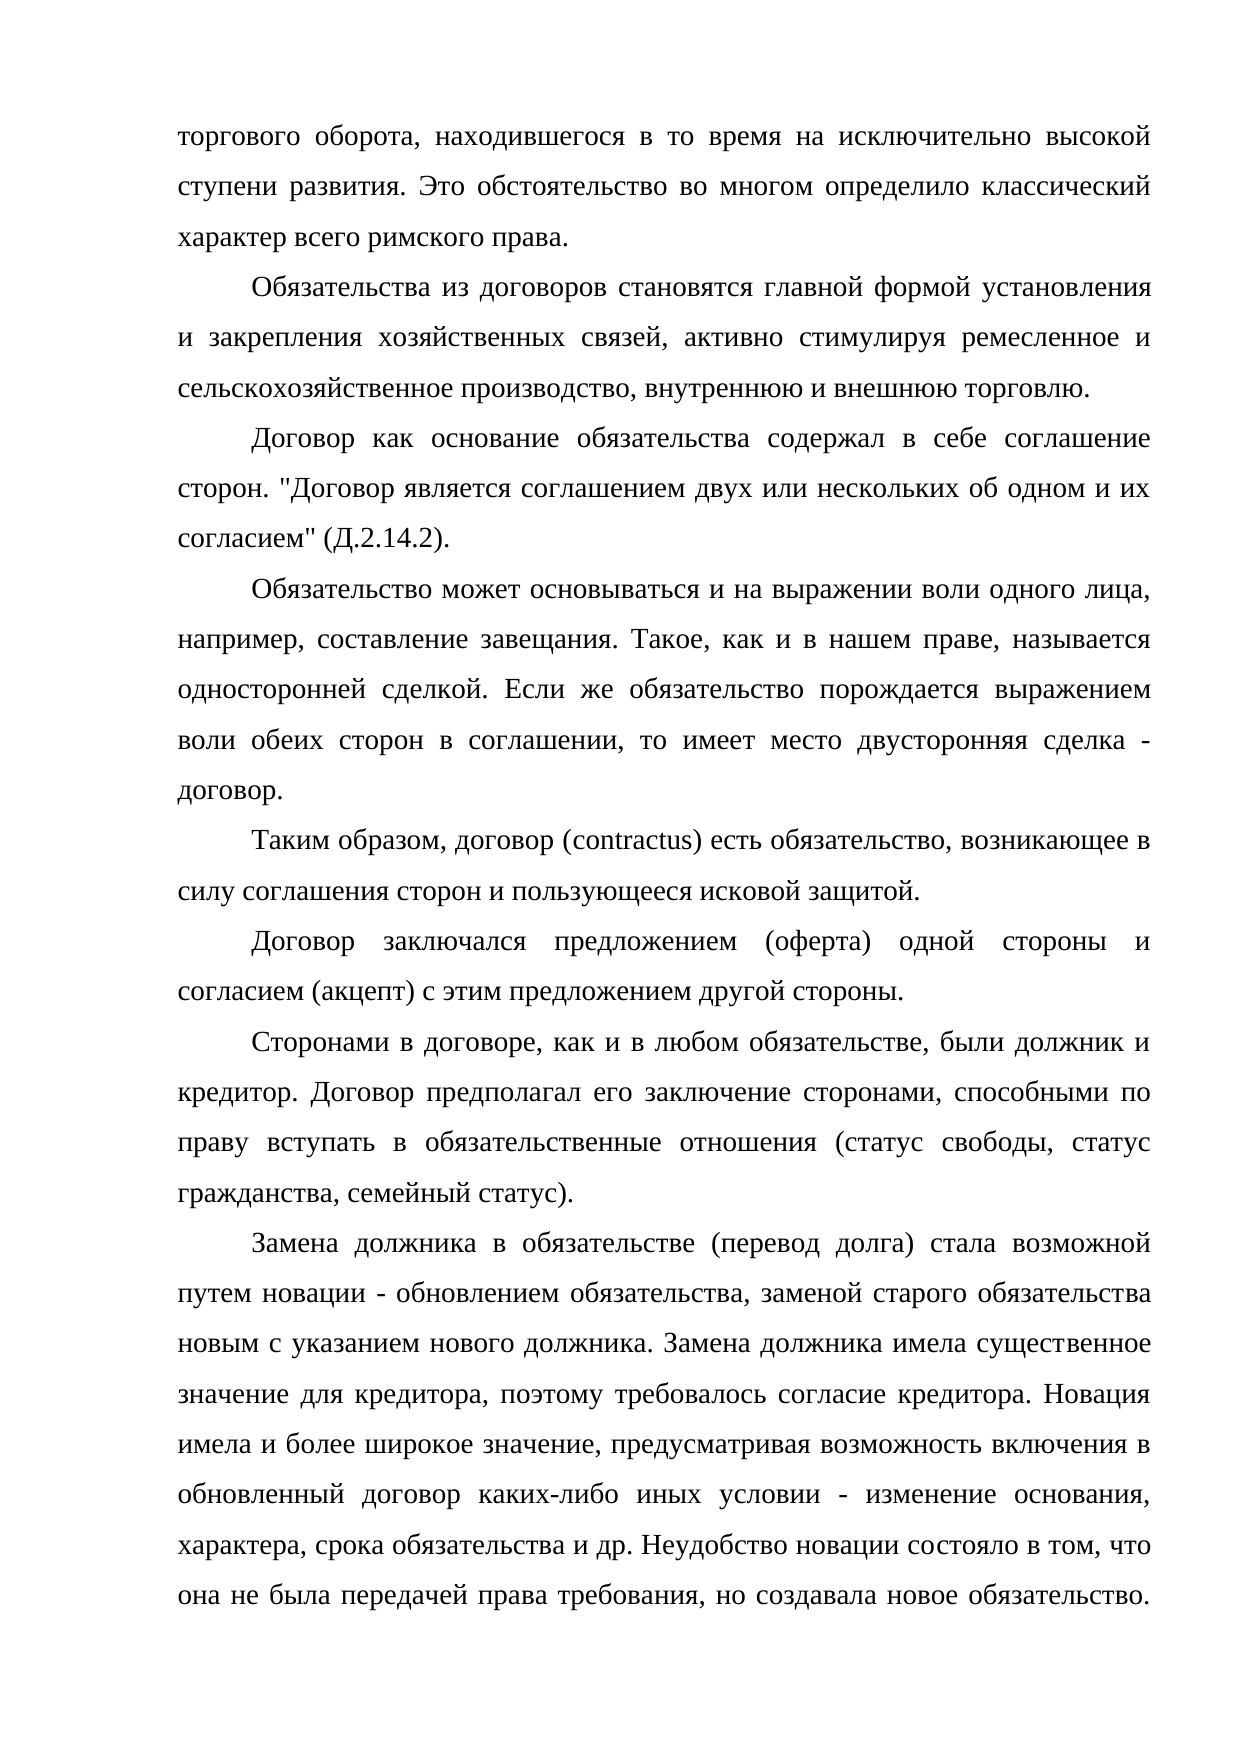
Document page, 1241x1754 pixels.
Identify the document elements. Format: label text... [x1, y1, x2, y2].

text Договор заключался предложением (оферта) одной стороны и согласием (акцепт) с этим предложением другой стороны. [177, 923, 1152, 1007]
text Сторонами в договоре, как и в любом обязательстве, были должник и кредитор. Договор предполагал его заключение сторонами, способными по праву вступать в обязательственные отношения (статус свободы, статус гражданства, семейный статус). [177, 1024, 1152, 1208]
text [177, 1225, 1152, 1611]
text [177, 118, 1152, 252]
text Таким образом, договор (contractus) есть обязательство, возникающее в силу соглашения сторон и пользующееся исковой защитой. [177, 822, 1152, 906]
text Договор как основание обязательства содержал в себе соглашение сторон. "Договор является соглашением двух или нескольких об одном и их согласием" (Д.2.14.2). [177, 420, 1152, 554]
text Обязательство может основываться и на выражении воли одного лица, например, составление завещания. Такое, как и в нашем праве, называется односторонней сделкой. Если же обязательство порождается выражением воли обеих сторон в соглашении, то имеет место двусторонняя сделка - договор. [177, 571, 1152, 806]
text Обязательства из договоров становятся главной формой установления и закрепления хозяйственных связей, активно стимулируя ремесленное и сельскохозяйственное производство, внутреннюю и внешнюю торговлю. [177, 269, 1152, 403]
